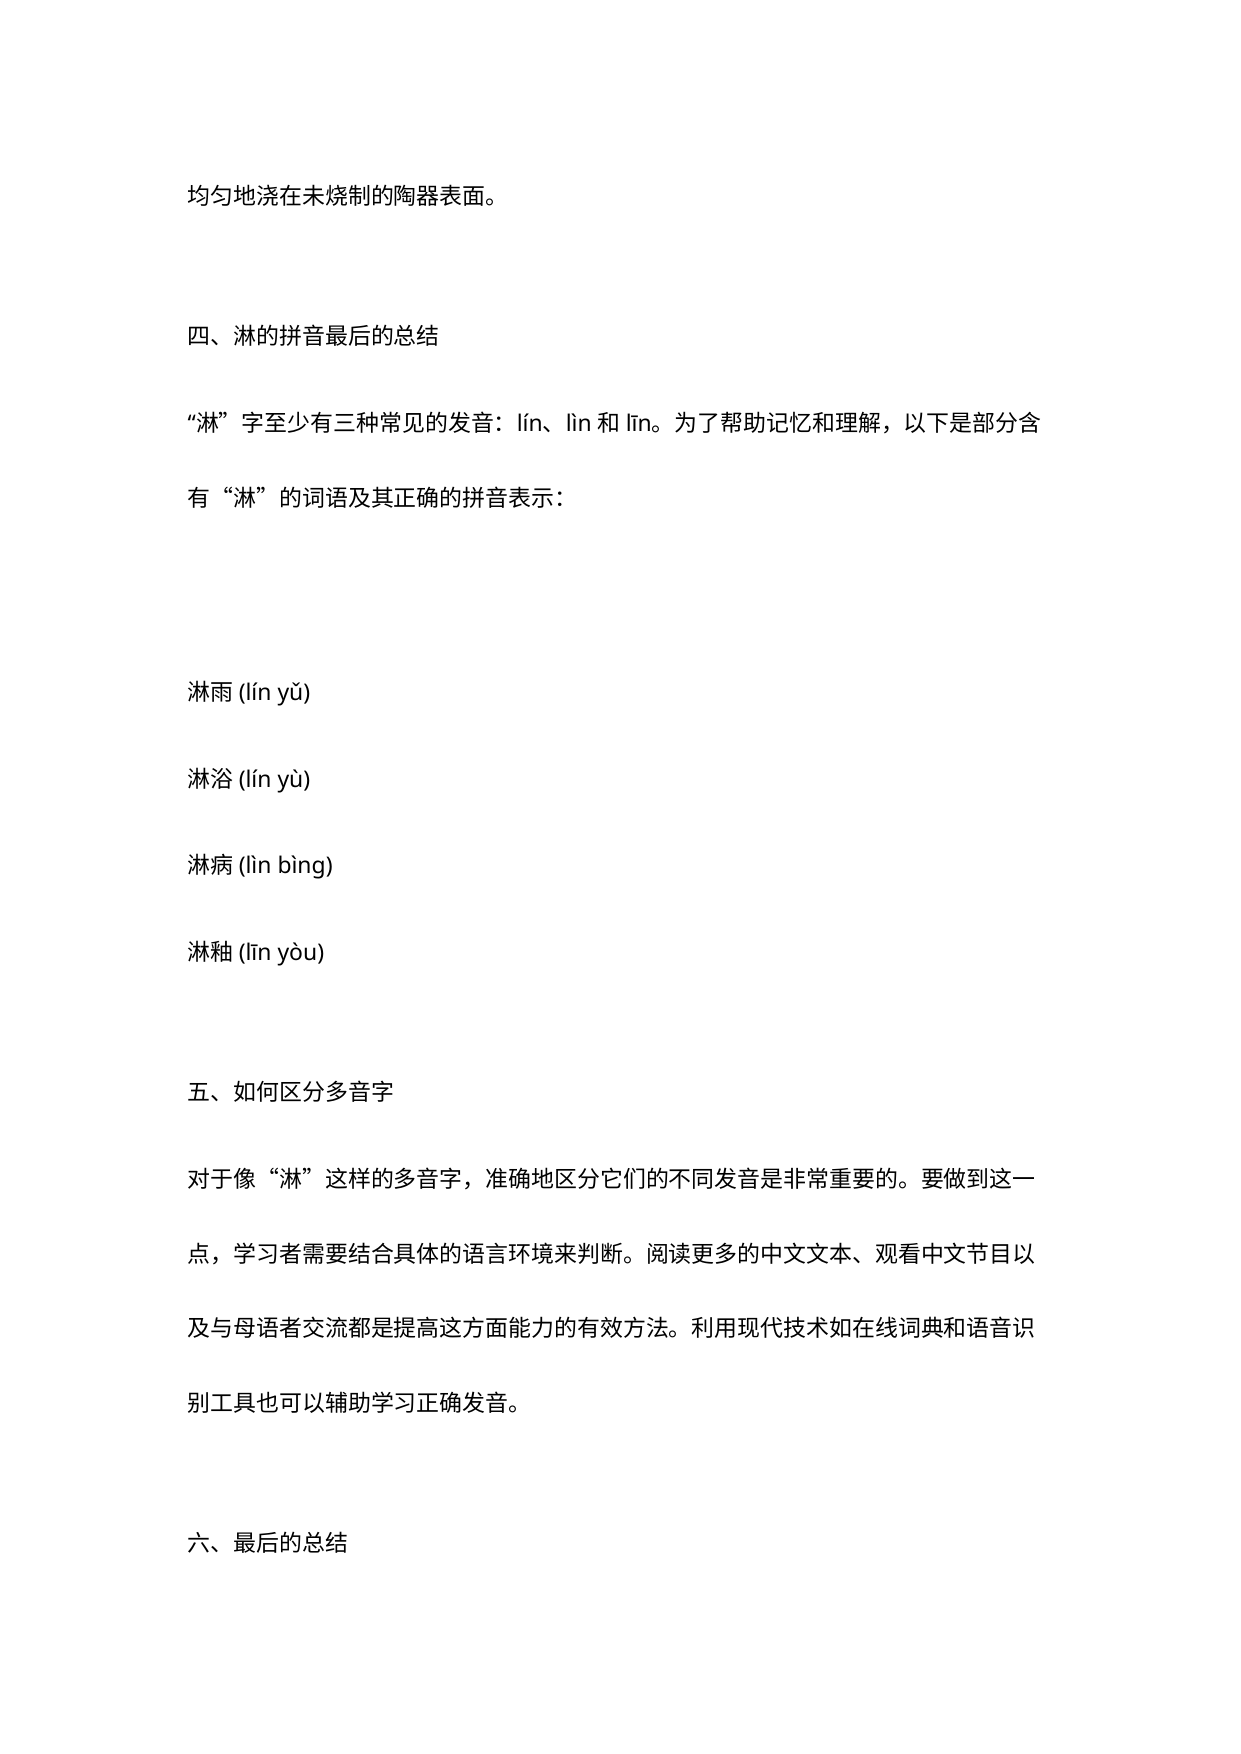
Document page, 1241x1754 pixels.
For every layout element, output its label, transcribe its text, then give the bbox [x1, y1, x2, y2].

text 对于像“淋”这样的多音字，准确地区分它们的不同发音是非常重要的。要做到这一点，学习者需要结合具体的语言环境来判断。阅读更多的中文文本、观看中文节目以及与母语者交流都是提高这方面能力的有效方法。利用现代技术如在线词典和语音识别工具也可以辅助学习正确发音。 [187, 1145, 1053, 1434]
text “淋”字至少有三种常见的发音：lín、lìn 和 līn。为了帮助记忆和理解，以下是部分含有“淋”的词语及其正确的拼音表示： [187, 389, 1053, 529]
text 五、如何区分多音字 [187, 1058, 1053, 1123]
text 淋病 (lìn bìng) [187, 831, 1053, 896]
text 淋浴 (lín yù) [187, 744, 1053, 809]
text 六、最后的总结 [187, 1509, 1053, 1574]
text 淋釉 (līn yòu) [187, 918, 1053, 983]
text 四、淋的拼音最后的总结 [187, 302, 1053, 367]
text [187, 162, 1053, 227]
text 淋雨 (lín yǔ) [187, 658, 1053, 723]
